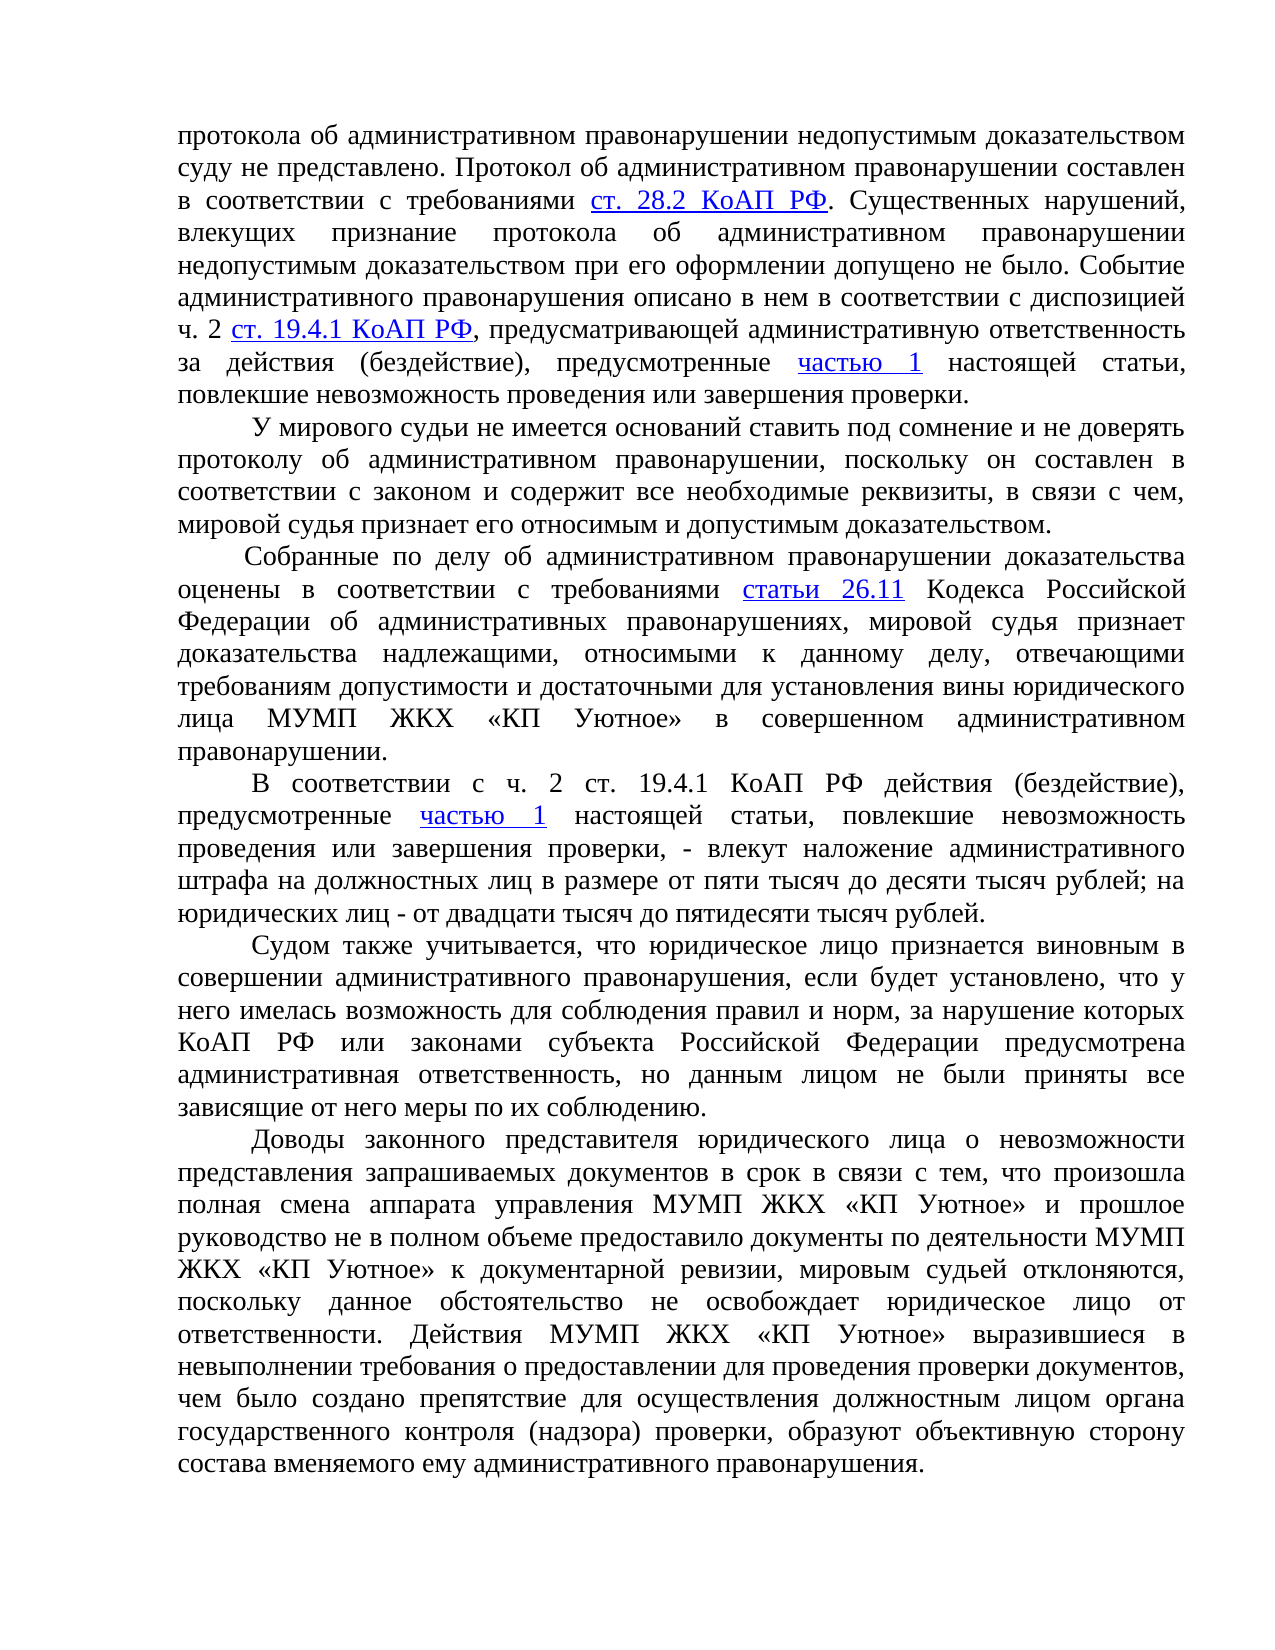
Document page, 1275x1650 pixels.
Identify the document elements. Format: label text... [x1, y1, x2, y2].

text Доводы законного представителя юридического лица о невозможности представления запрашиваемых документов в срок в связи с тем, что произошла полная смена аппарата управления МУМП ЖКХ «КП Уютное» и прошлое руководство не в полном объеме предоставило документы по деятельности МУМП ЖКХ «КП Уютное» к документарной ревизии, мировым судьей отклоняются, поскольку данное обстоятельство не освобождает юридическое лицо от ответственности. Действия МУМП ЖКХ «КП Уютное» выразившиеся в невыполнении требования о предоставлении для проведения проверки документов, чем было создано препятствие для осуществления должностным лицом органа государственного контроля (надзора) проверки, образуют объективную сторону состава вменяемого ему административного правонарушения. [177, 1122, 1186, 1479]
text В соответствии с ч. 2 ст. 19.4.1 КоАП РФ действия (бездействие), предусмотренные частью 1 настоящей статьи, повлекшие невозможность проведения или завершения проверки, - влекут наложение административного штрафа на должностных лиц в размере от пяти тысяч до десяти тысяч рублей; на юридических лиц - от двадцати тысяч до пятидесяти тысяч рублей. [177, 766, 1186, 928]
text Судом также учитывается, что юридическое лицо признается виновным в совершении административного правонарушения, если будет установлено, что у него имелась возможность для соблюдения правил и норм, за нарушение которых КоАП РФ или законами субъекта Российской Федерации предусмотрена административная ответственность, но данным лицом не были приняты все зависящие от него меры по их соблюдению. [177, 928, 1186, 1122]
text У мирового судьи не имеется оснований ставить под сомнение и не доверять протоколу об административном правонарушении, поскольку он составлен в соответствии с законом и содержит все необходимые реквизиты, в связи с чем, мировой судья признает его относимым и допустимым доказательством. [177, 410, 1186, 539]
text Собранные по делу об административном правонарушении доказательства оценены в соответствии с требованиями статьи 26.11 Кодекса Российской Федерации об административных правонарушениях, мировой судья признает доказательства надлежащими, относимыми к данному делу, отвечающими требованиям допустимости и достаточными для установления вины юридического лица МУМП ЖКХ «КП Уютное» в совершенном административном правонарушении. [177, 539, 1186, 766]
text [177, 118, 1186, 410]
